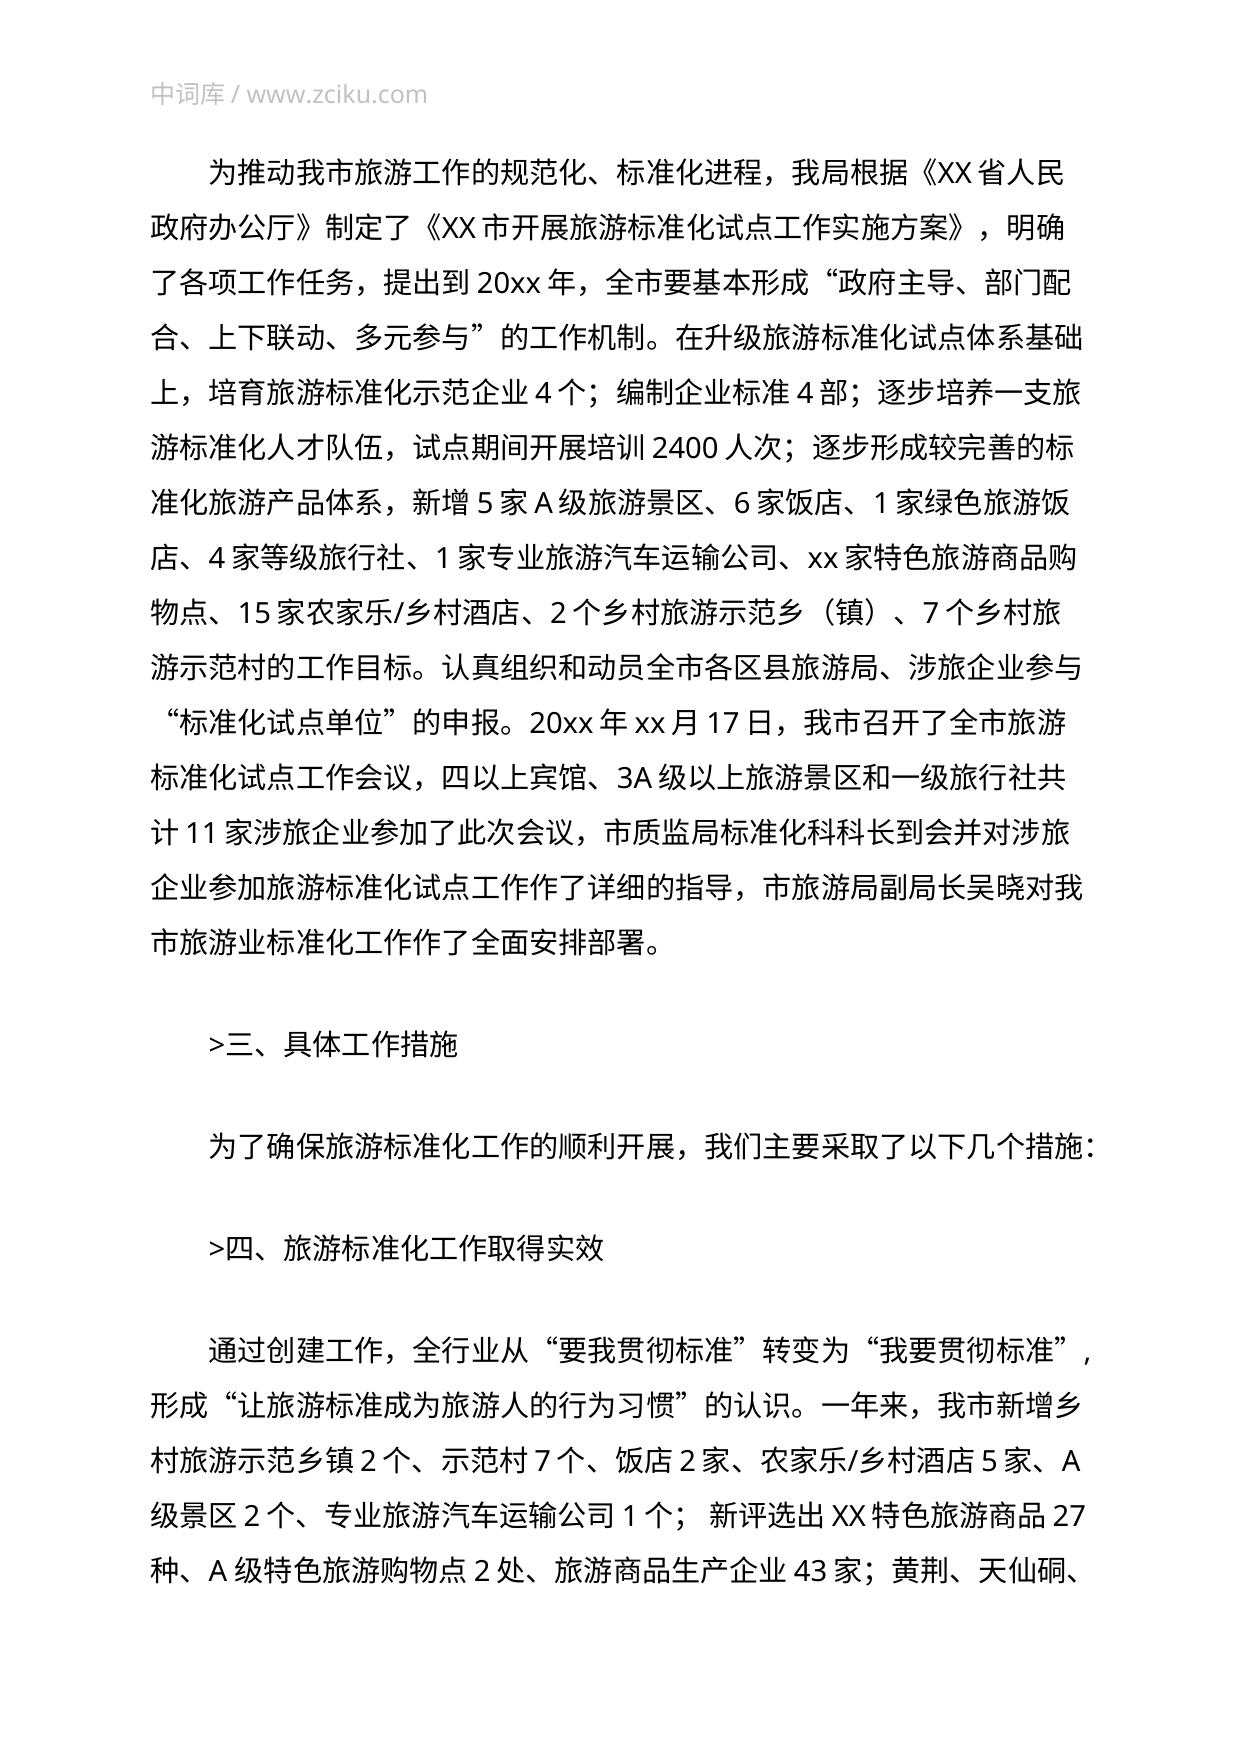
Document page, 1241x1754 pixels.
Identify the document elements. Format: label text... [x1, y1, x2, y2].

text >三、具体工作措施 [150, 1021, 1090, 1064]
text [150, 1327, 1090, 1589]
text >四、旅游标准化工作取得实效 [150, 1225, 1090, 1268]
text 为推动我市旅游工作的规范化、标准化进程，我局根据《XX省人民政府办公厅》制定了《XX市开展旅游标准化试点工作实施方案》，明确了各项工作任务，提出到20xx年，全市要基本形成“政府主导、部门配合、上下联动、多元参与”的工作机制。在升级旅游标准化试点体系基础上，培育旅游标准化示范企业4个；编制企业标准4部；逐步培养一支旅游标准化人才队伍，试点期间开展培训2400人次；逐步形成较完善的标准化旅游产品体系，新增5家A级旅游景区、6家饭店、1家绿色旅游饭店、4家等级旅行社、1家专业旅游汽车运输公司、xx家特色旅游商品购物点、15家农家乐/乡村酒店、2个乡村旅游示范乡（镇）、7个乡村旅游示范村的工作目标。认真组织和动员全市各区县旅游局、涉旅企业参与“标准化试点单位”的申报。20xx年xx月17日，我市召开了全市旅游标准化试点工作会议，四以上宾馆、3A级以上旅游景区和一级旅行社共计11家涉旅企业参加了此次会议，市质监局标准化科科长到会并对涉旅企业参加旅游标准化试点工作作了详细的指导，市旅游局副局长吴晓对我市旅游业标准化工作作了全面安排部署。 [150, 150, 1090, 962]
text 为了确保旅游标准化工作的顺利开展，我们主要采取了以下几个措施： [150, 1123, 1090, 1166]
